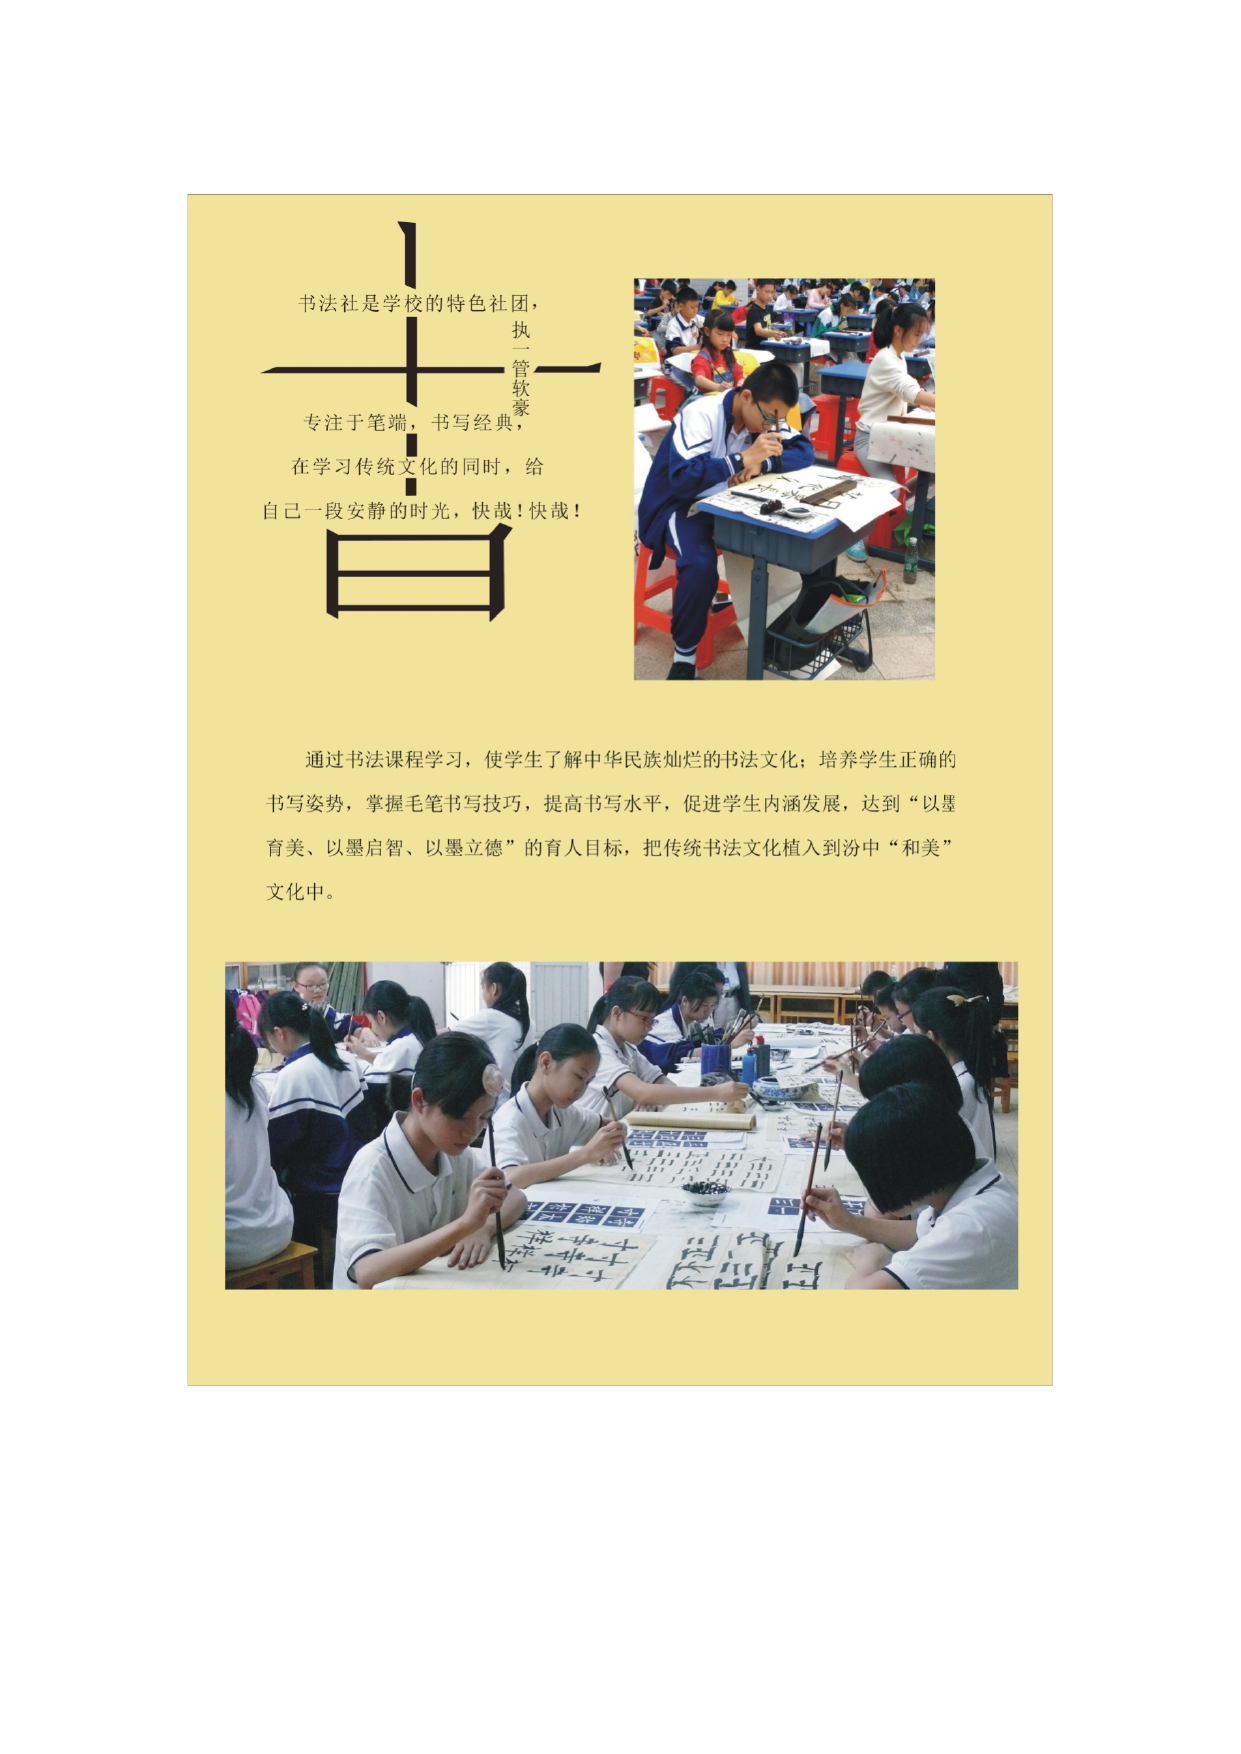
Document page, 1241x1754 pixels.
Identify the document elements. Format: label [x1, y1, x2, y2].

picture [187, 194, 1053, 1386]
